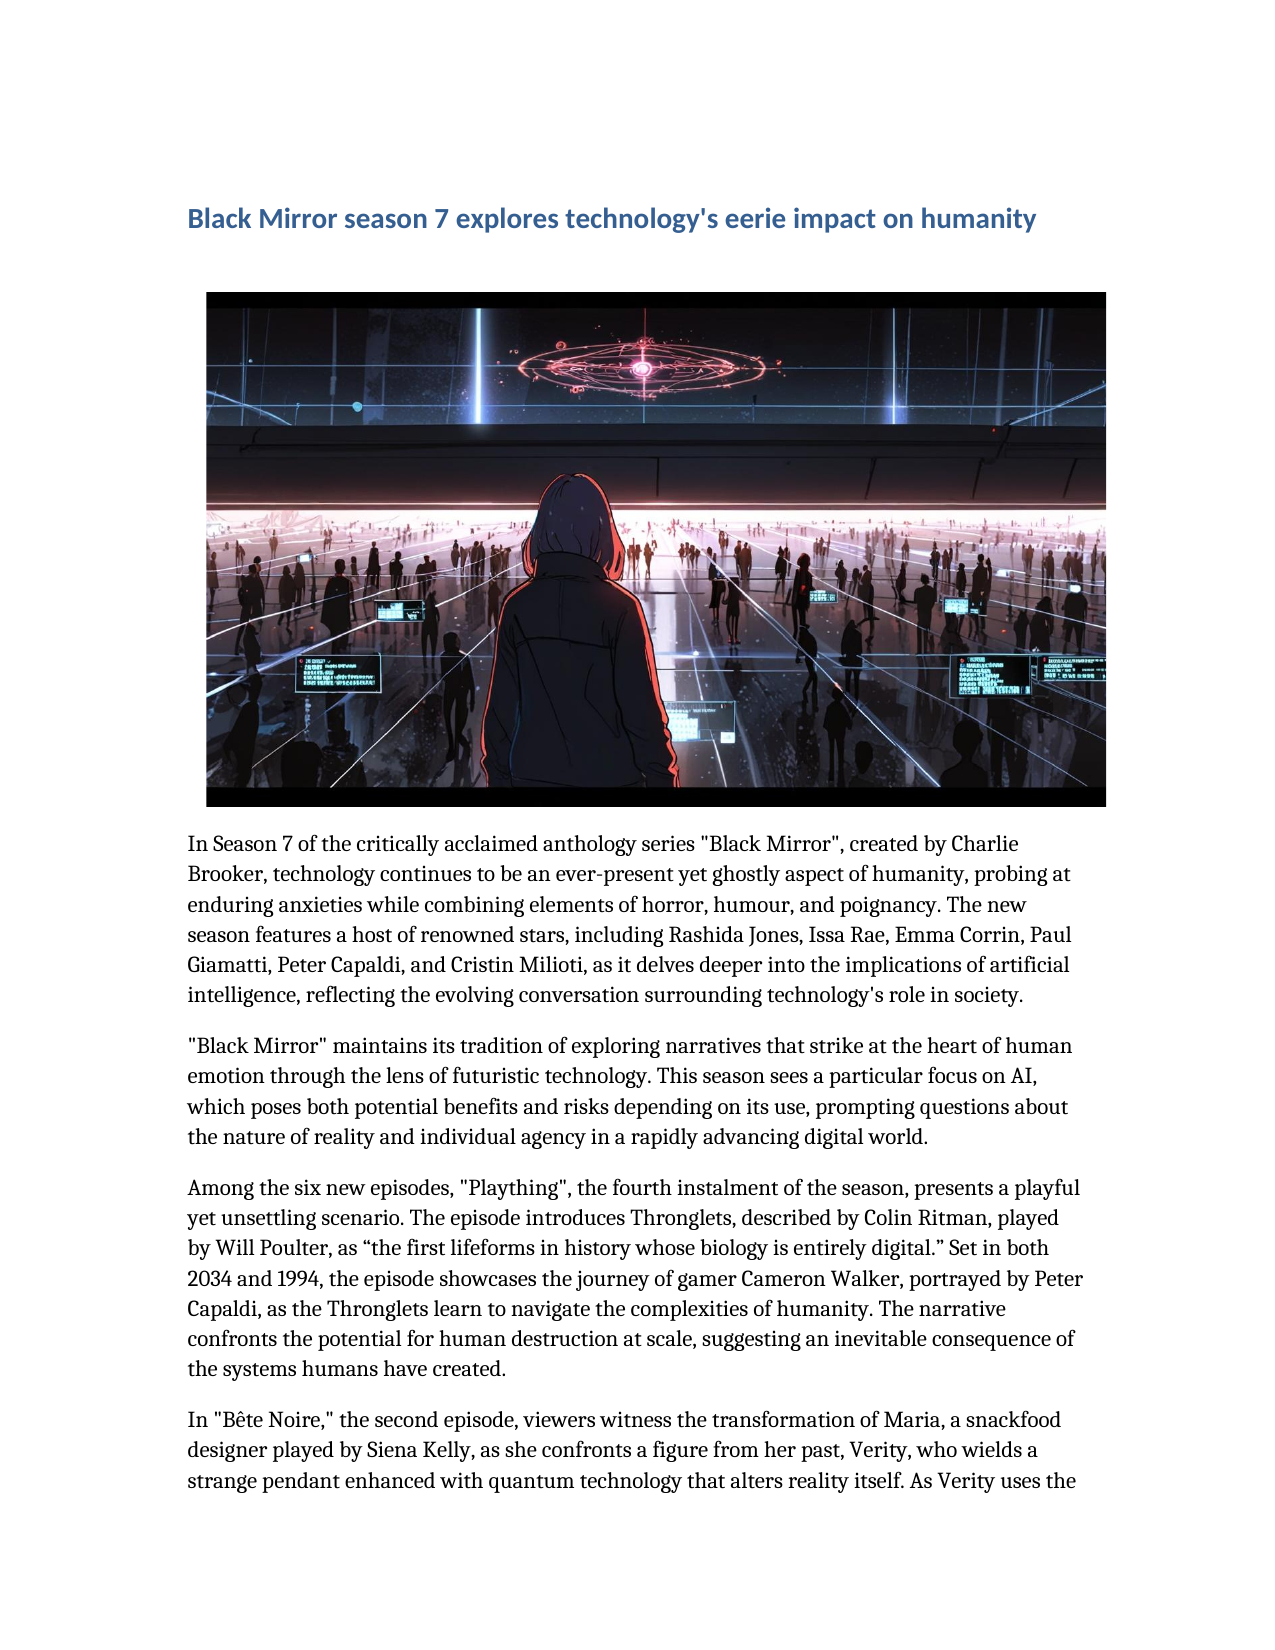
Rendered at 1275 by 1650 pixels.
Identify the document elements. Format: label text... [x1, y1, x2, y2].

text Among the six new episodes, "Plaything", the fourth instalment of the season, presents a playful yet unsettling scenario. The episode introduces Thronglets, described by Colin Ritman, played by Will Poulter, as “the first lifeforms in history whose biology is entirely digital.” Set in both 2034 and 1994, the episode showcases the journey of gamer Cameron Walker, portrayed by Peter Capaldi, as the Thronglets learn to navigate the complexities of humanity. The narrative confronts the potential for human destruction at scale, suggesting an inevitable consequence of the systems humans have created. [187, 1175, 1087, 1382]
text "Black Mirror" maintains its tradition of exploring narratives that strike at the heart of human emotion through the lens of futuristic technology. This season sees a particular focus on AI, which poses both potential benefits and risks depending on its use, prompting questions about the nature of reality and individual agency in a rapidly advancing digital world. [187, 1033, 1087, 1150]
picture [206, 292, 1107, 807]
subtitle Black Mirror season 7 explores technology's eerie impact on humanity [187, 200, 1087, 236]
text In Season 7 of the critically acclaimed anthology series "Black Mirror", created by Charlie Brooker, technology continues to be an ever-present yet ghostly aspect of humanity, probing at enduring anxieties while combining elements of horror, humour, and poignancy. The new season features a host of renowned stars, including Rashida Jones, Issa Rae, Emma Corrin, Paul Giamatti, Peter Capaldi, and Cristin Milioti, as it delves deeper into the implications of artificial intelligence, reflecting the evolving conversation surrounding technology's role in society. [187, 831, 1087, 1008]
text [187, 1407, 1087, 1494]
